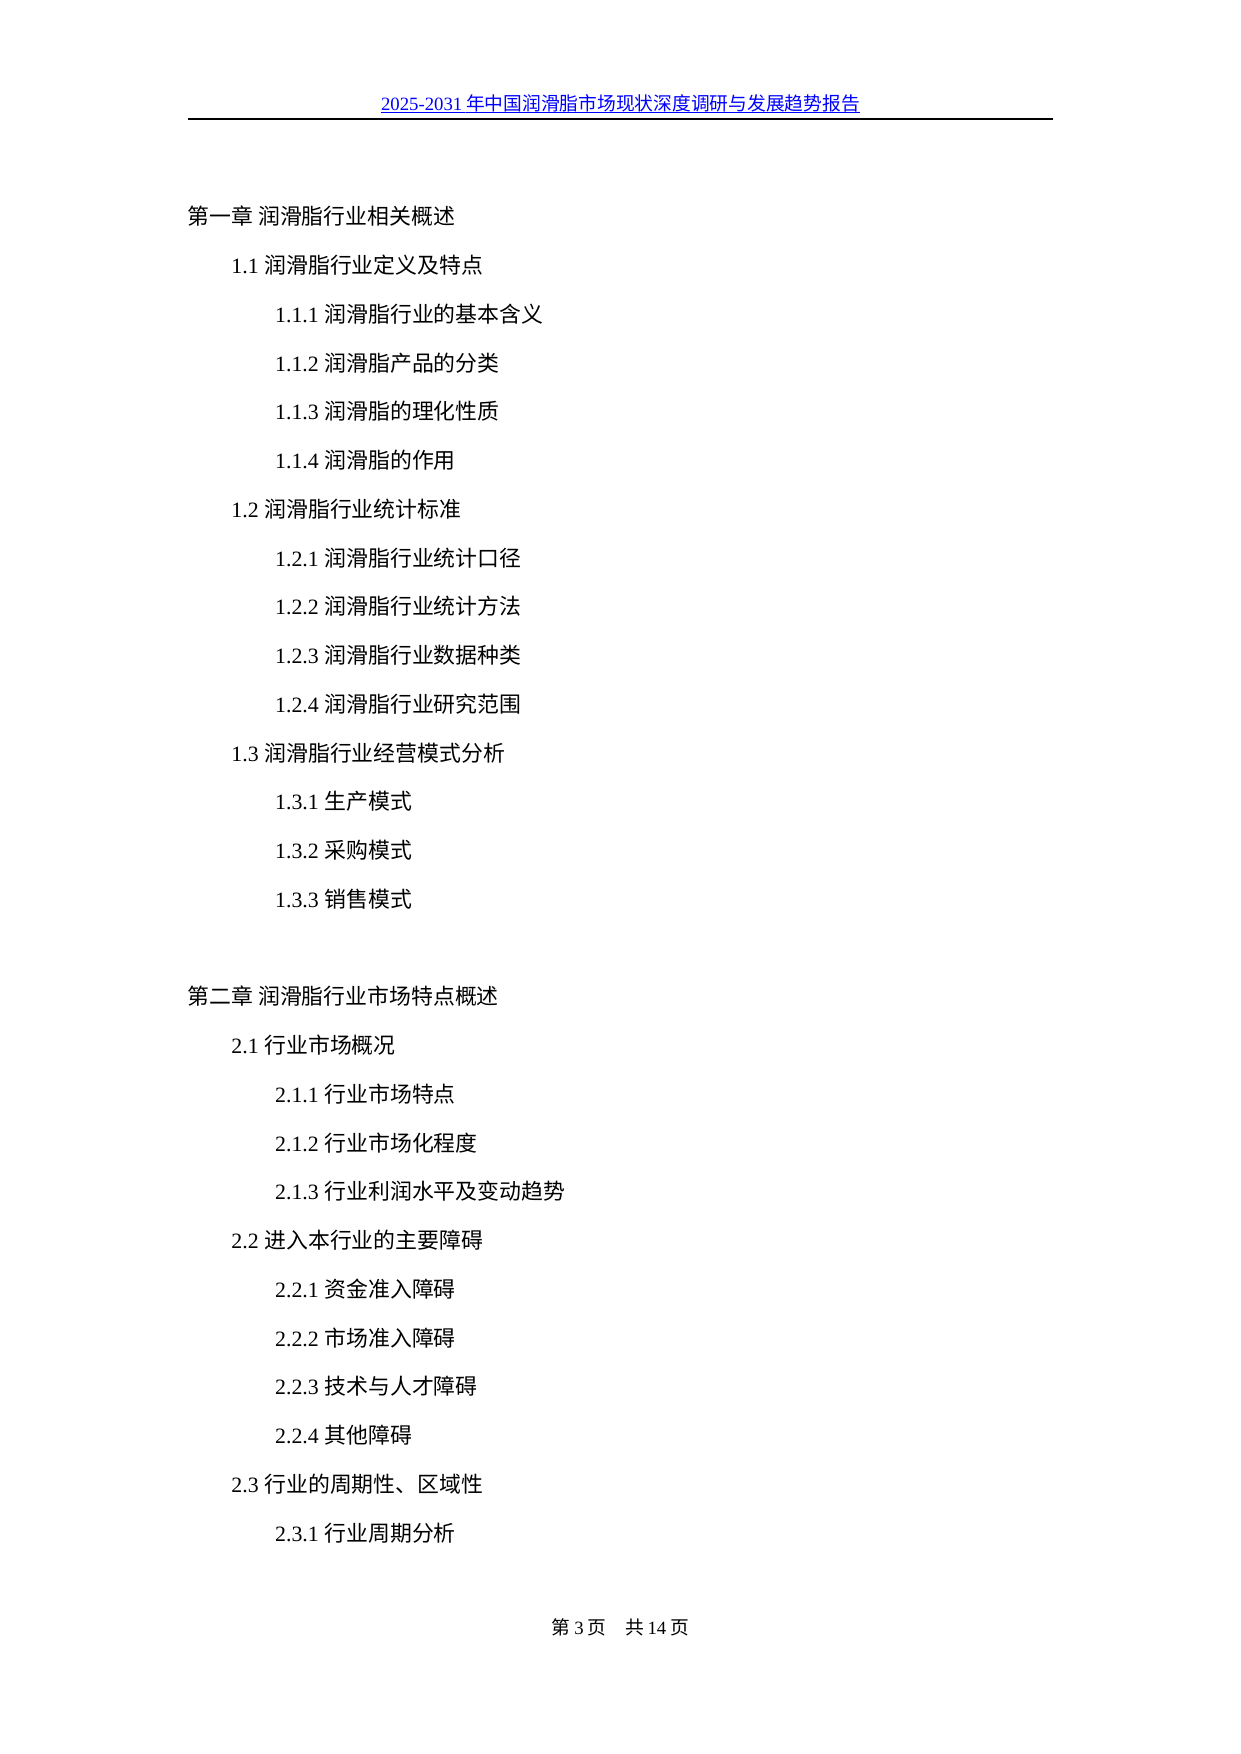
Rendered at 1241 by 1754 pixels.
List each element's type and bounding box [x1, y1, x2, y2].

text [187, 150, 1053, 1548]
